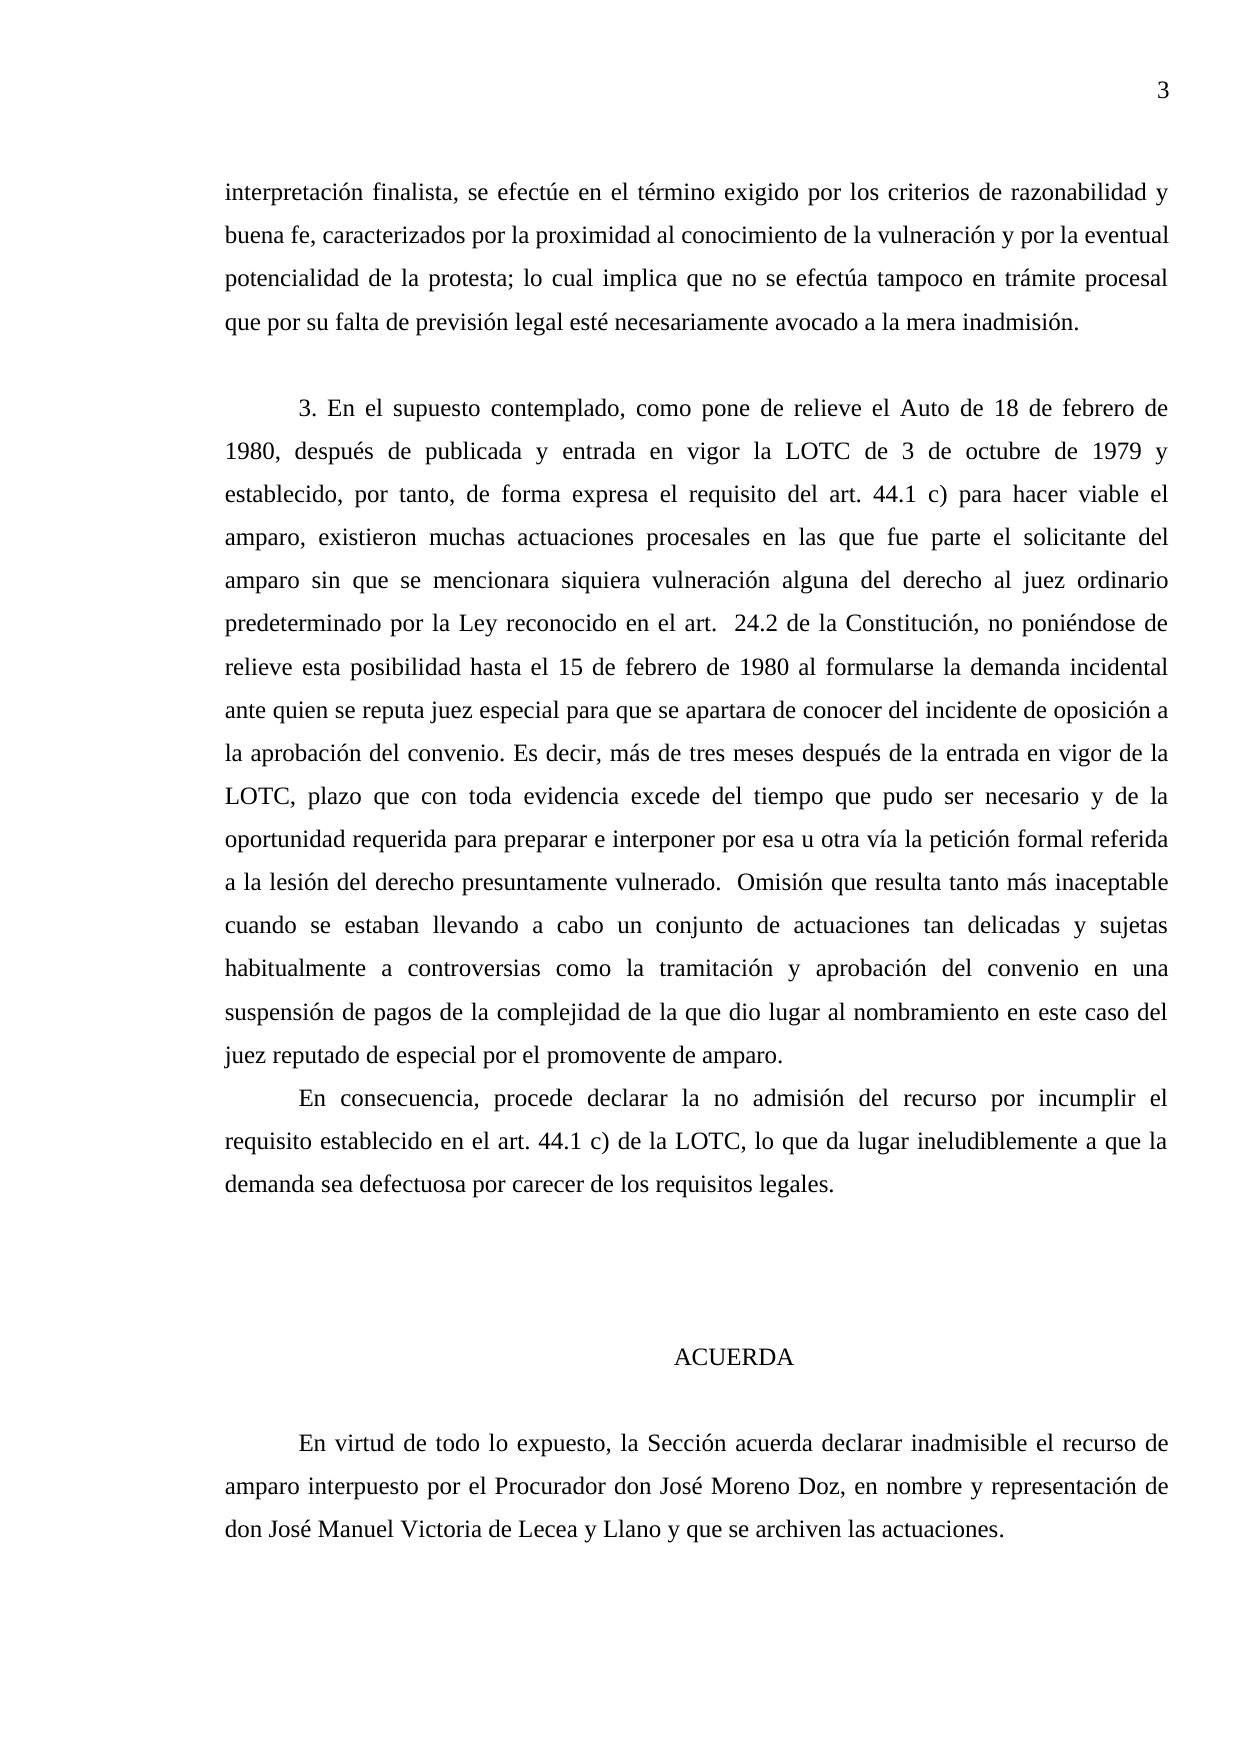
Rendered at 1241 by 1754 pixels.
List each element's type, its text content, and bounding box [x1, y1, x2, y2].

text En virtud de todo lo expuesto, la Sección acuerda declarar inadmisible el recurso de amparo interpuesto por el Procurador don José Moreno Doz, en nombre y representación de don José Manuel Victoria de Lecea y Llano y que se archiven las actuaciones. [224, 1428, 1169, 1543]
text ACUERDA [224, 1342, 1169, 1370]
text En consecuencia, procede declarar la no admisión del recurso por incumplir el requisito establecido en el art. 44.1 c) de la LOTC, lo que da lugar ineludiblemente a que la demanda sea defectuosa por carecer de los requisitos legales. [224, 1083, 1169, 1198]
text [224, 177, 1169, 335]
text 3. En el supuesto contemplado, como pone de relieve el Auto de 18 de febrero de 1980, después de publicada y entrada en vigor la LOTC de 3 de octubre de 1979 y establecido, por tanto, de forma expresa el requisito del art. 44.1 c) para hacer viable el amparo, existieron muchas actuaciones procesales en las que fue parte el solicitante del amparo sin que se mencionara siquiera vulneración alguna del derecho al juez ordinario predeterminado por la Ley reconocido en el art. 24.2 de la Constitución, no poniéndose de relieve esta posibilidad hasta el 15 de febrero de 1980 al formularse la demanda incidental ante quien se reputa juez especial para que se apartara de conocer del incidente de oposición a la aprobación del convenio. Es decir, más de tres meses después de la entrada en vigor de la LOTC, plazo que con toda evidencia excede del tiempo que pudo ser necesario y de la oportunidad requerida para preparar e interponer por esa u otra vía la petición formal referida a la lesión del derecho presuntamente vulnerado. Omisión que resulta tanto más inaceptable cuando se estaban llevando a cabo un conjunto de actuaciones tan delicadas y sujetas habitualmente a controversias como la tramitación y aprobación del convenio en una suspensión de pagos de la complejidad de la que dio lugar al nombramiento en este caso del juez reputado de especial por el promovente de amparo. [224, 393, 1169, 1068]
